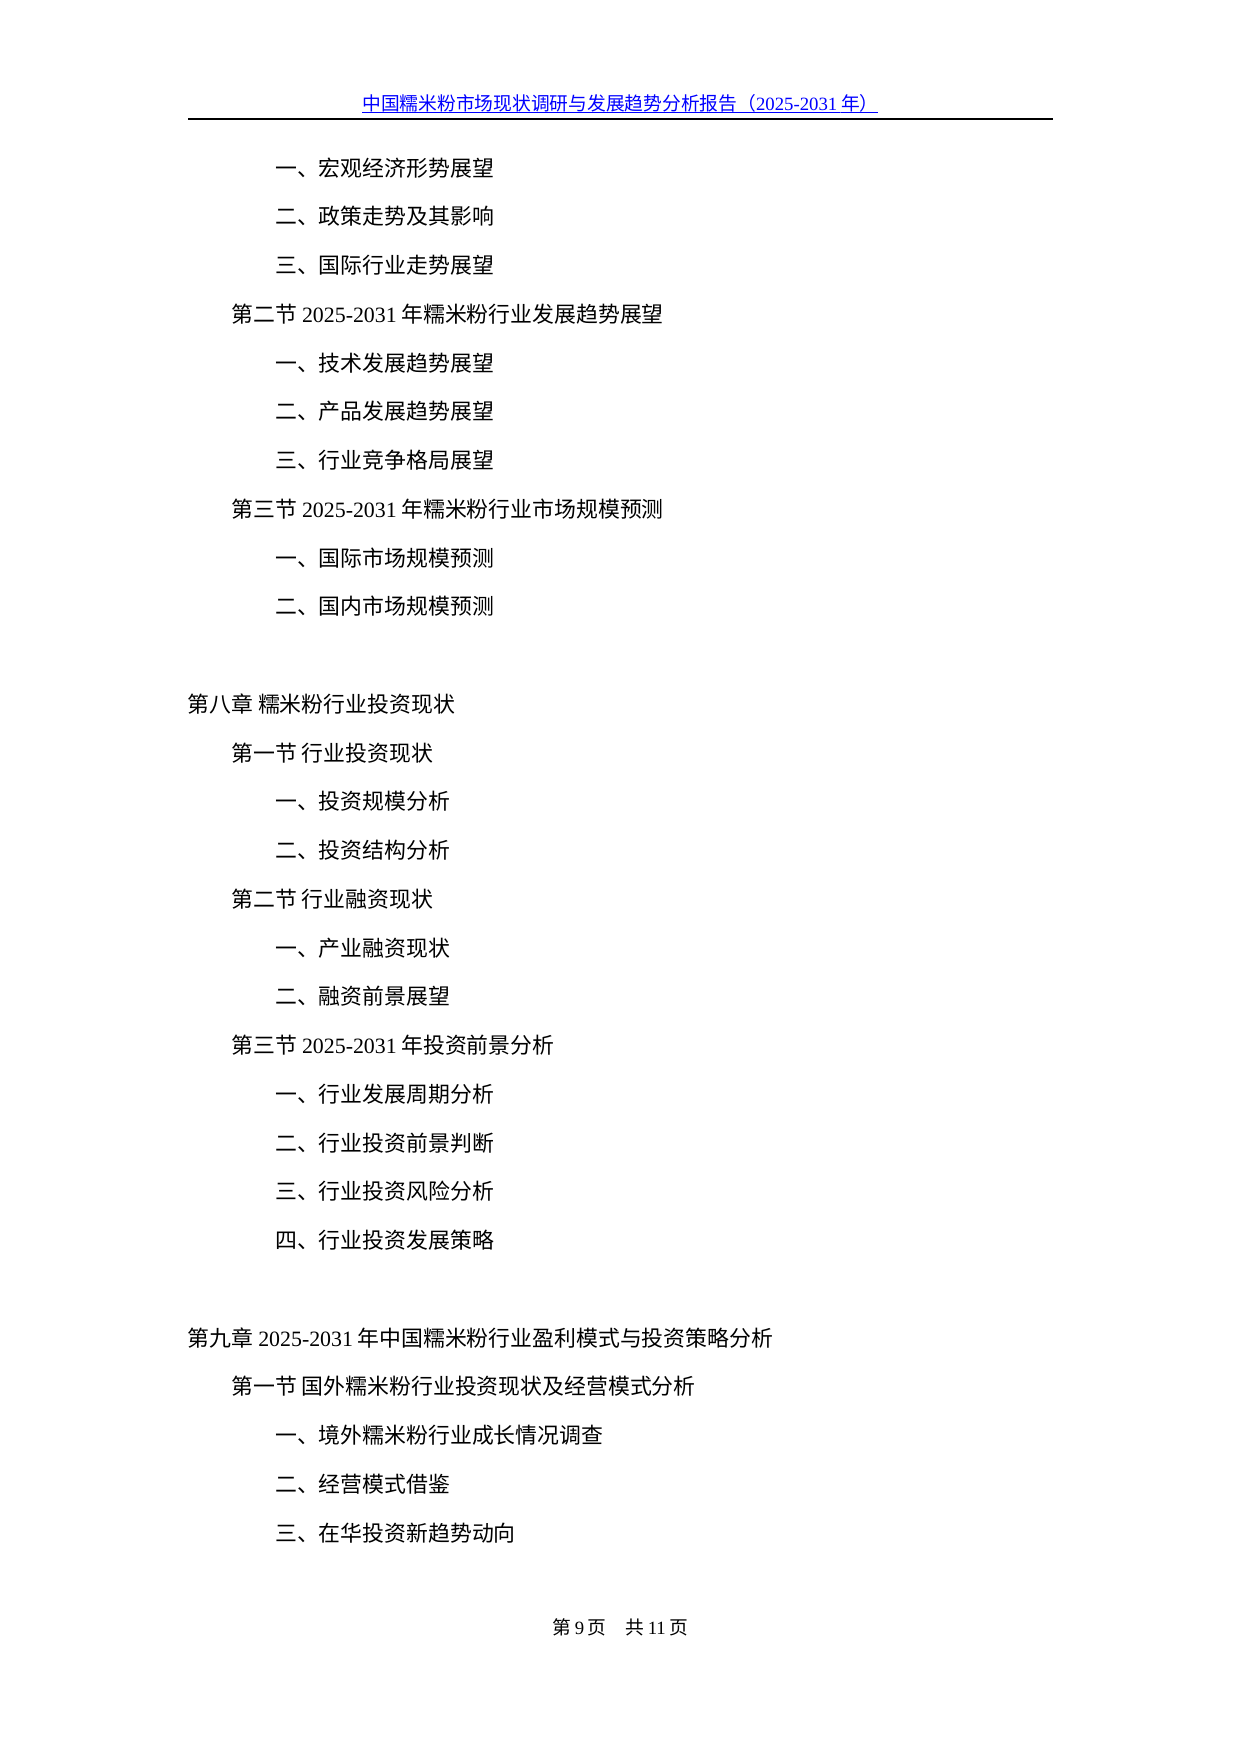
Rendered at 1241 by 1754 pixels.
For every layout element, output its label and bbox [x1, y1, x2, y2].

text [187, 150, 1053, 1548]
